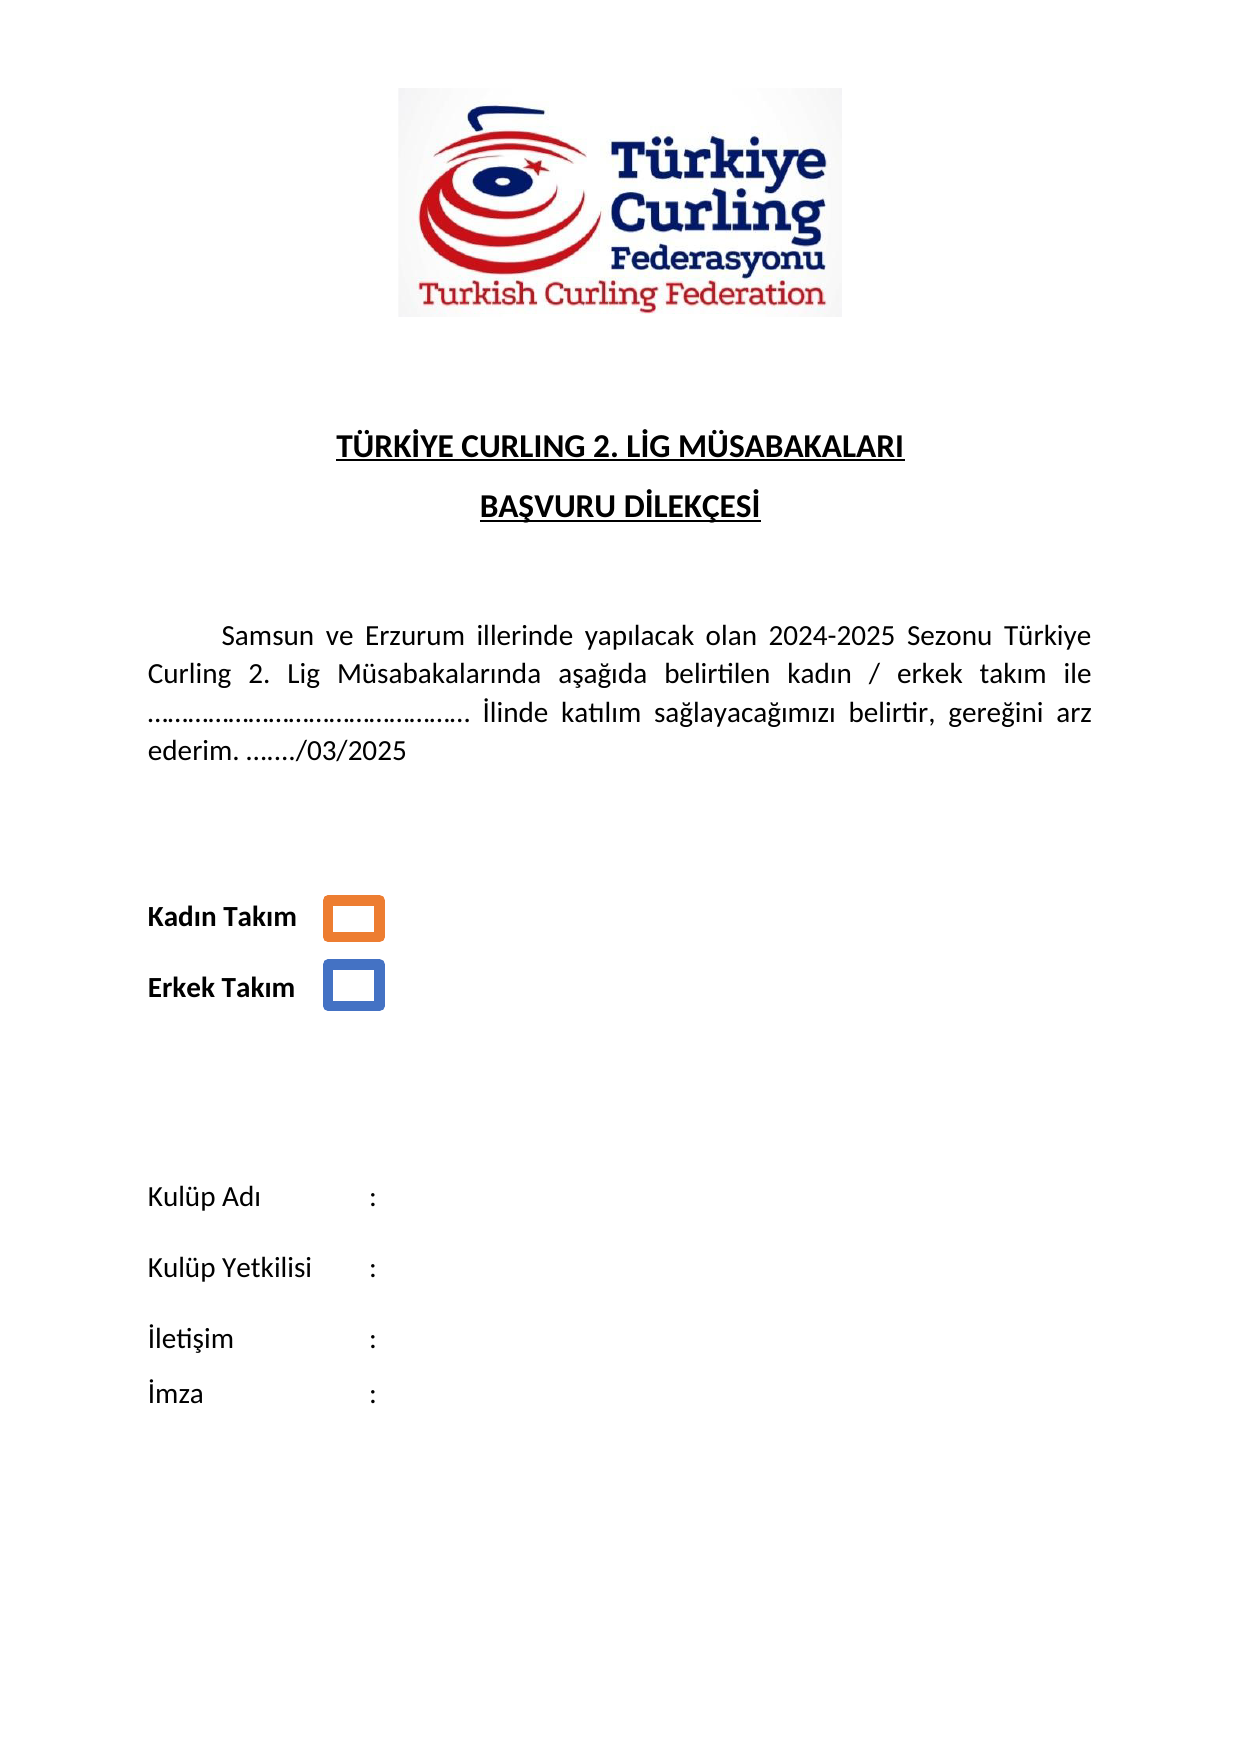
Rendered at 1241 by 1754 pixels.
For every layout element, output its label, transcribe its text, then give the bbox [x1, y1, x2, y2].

text Kulüp Yetkilisi : [148, 1249, 1093, 1284]
text Kulüp Adı : [148, 1178, 1093, 1213]
text TÜRKİYE CURLING 2. LİG MÜSABAKALARI [148, 424, 1093, 465]
text Samsun ve Erzurum illerinde yapılacak olan 2024-2025 Sezonu Türkiye Curling 2. Lig Müsabakalarında aşağıda belirtilen kadın / erkek takım ile ………………………………………… İlinde katılım sağlayacağımızı belirtir, gereğini arz ederim. …..../03/2025 [148, 617, 1093, 768]
text Kadın Takım [148, 898, 1093, 933]
text İletişim : [148, 1320, 1093, 1356]
text BAŞVURU DİLEKÇESİ [148, 485, 1093, 526]
text İmza : [148, 1375, 1093, 1411]
text Erkek Takım [148, 969, 1093, 1004]
